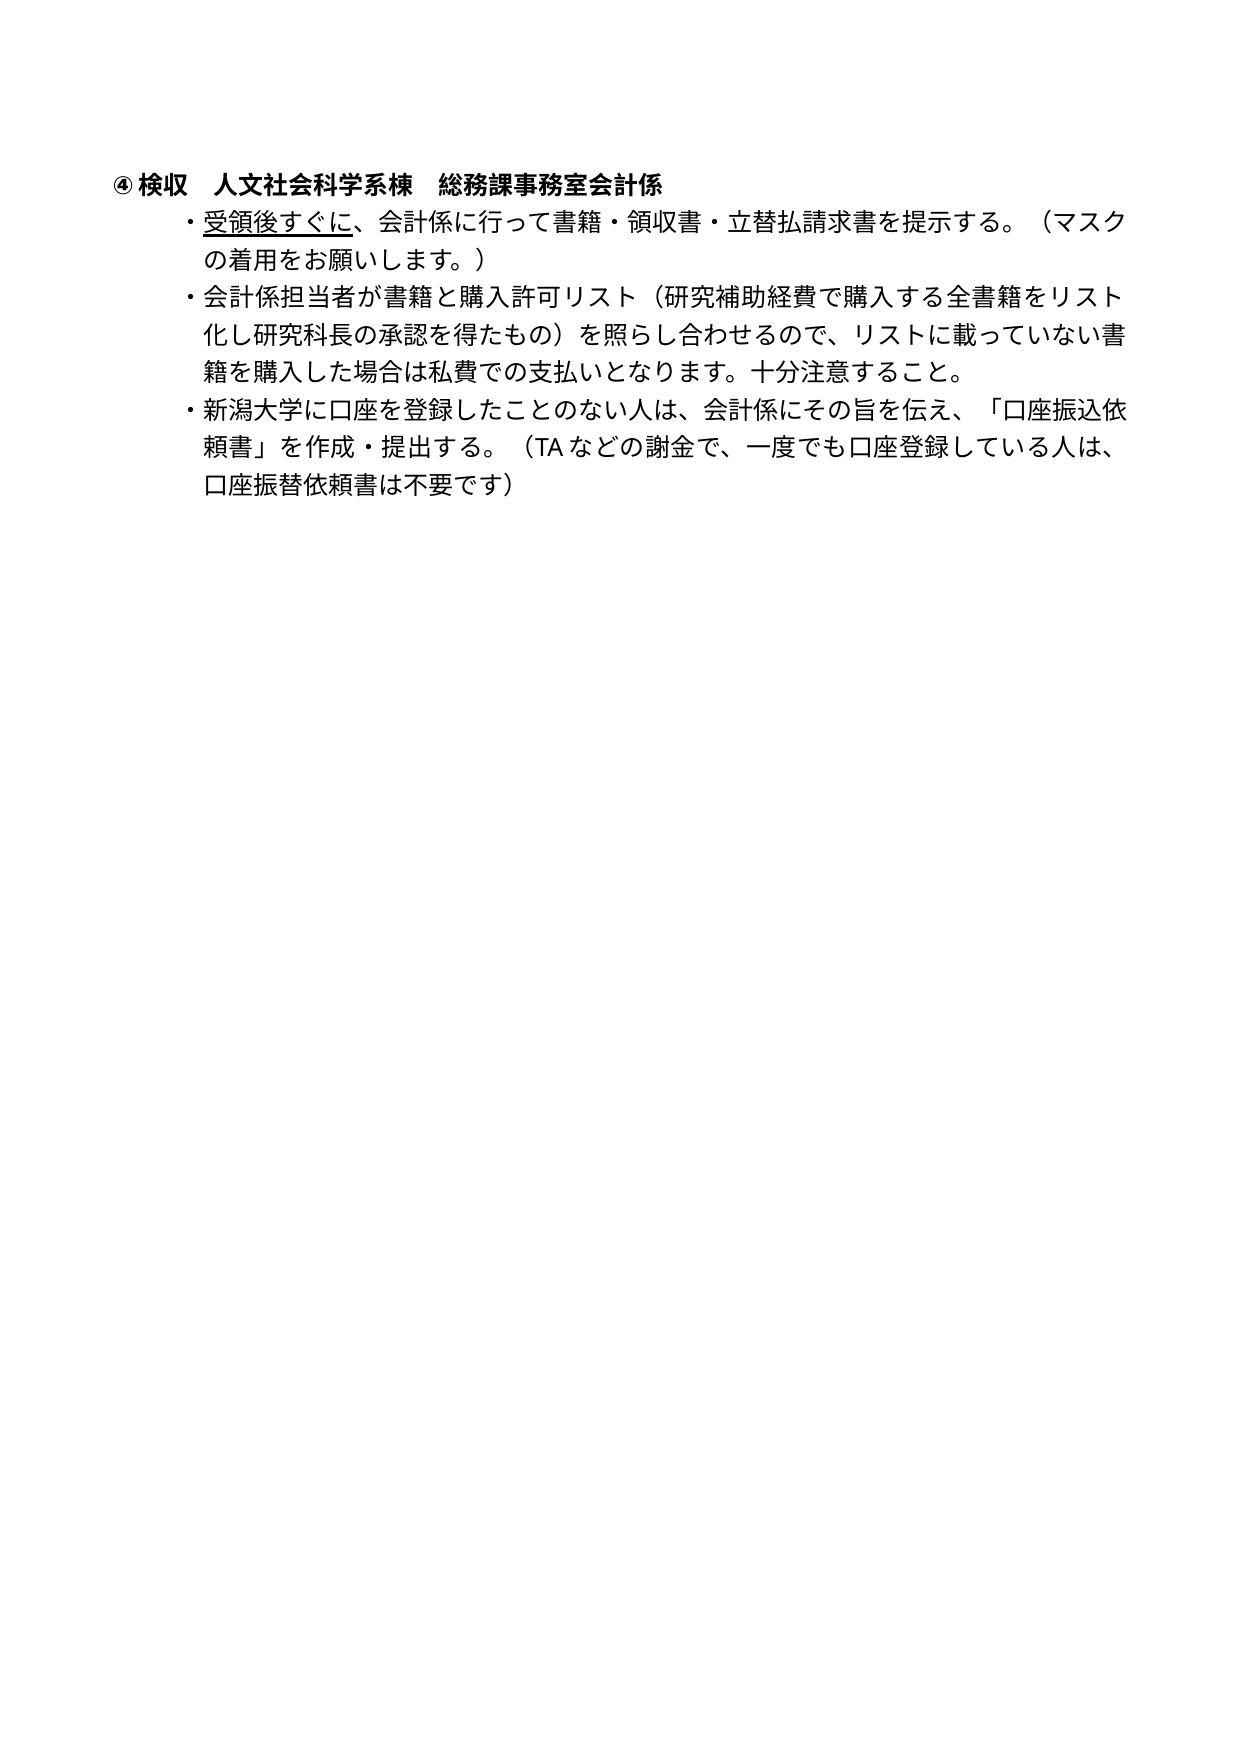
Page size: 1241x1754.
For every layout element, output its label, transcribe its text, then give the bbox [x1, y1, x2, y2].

text ・受領後すぐに、会計係に行って書籍・領収書・立替払請求書を提示する。（マスクの着用をお願いします。） [178, 202, 1128, 277]
text ・会計係担当者が書籍と購入許可リスト（研究補助経費で購入する全書籍をリスト化し研究科長の承認を得たもの）を照らし合わせるので、リストに載っていない書籍を購入した場合は私費での支払いとなります。十分注意すること。 [178, 277, 1128, 389]
text ④検収 人文社会科学系棟 総務課事務室会計係 [112, 164, 1128, 202]
list ・新潟大学に口座を登録したことのない人は、会計係にその旨を伝え、「口座振込依頼書」を作成・提出する。（TAなどの謝金で、一度でも口座登録している人は、口座振替依頼書は不要です） [178, 389, 1128, 502]
